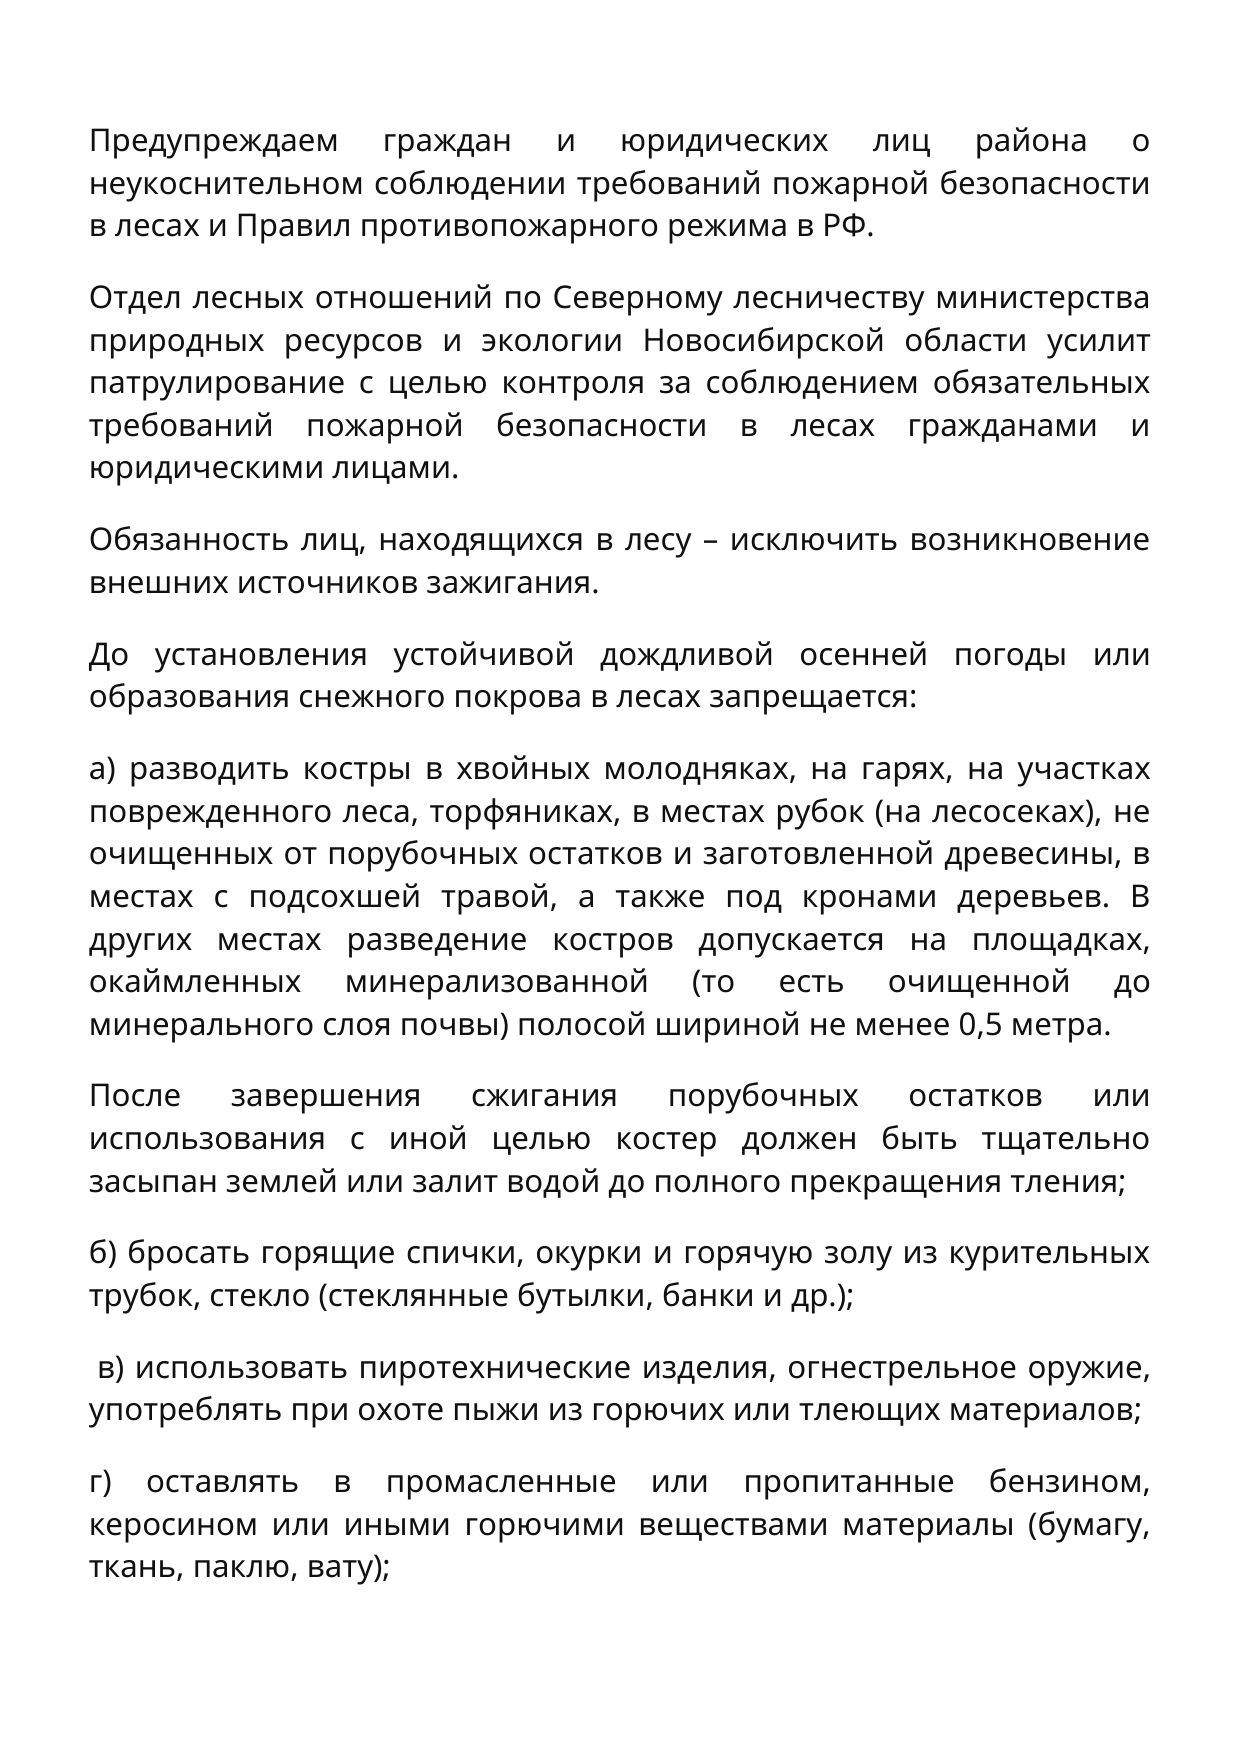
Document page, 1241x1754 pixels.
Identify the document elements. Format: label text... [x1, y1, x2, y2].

text в) использовать пиротехнические изделия, огнестрельное оружие, употреблять при охоте пыжи из горючих или тлеющих материалов; [89, 1345, 1152, 1430]
text б) бросать горящие спички, окурки и горячую золу из курительных трубок, стекло (стеклянные бутылки, банки и др.); [89, 1230, 1152, 1316]
text До установления устойчивой дождливой осенней погоды или образования снежного покрова в лесах запрещается: [89, 632, 1152, 717]
text Отдел лесных отношений по Северному лесничеству министерства природных ресурсов и экологии Новосибирской области усилит патрулирование с целью контроля за соблюдением обязательных требований пожарной безопасности в лесах гражданами и юридическими лицами. [89, 275, 1152, 488]
text а) разводить костры в хвойных молодняках, на гарях, на участках поврежденного леса, торфяниках, в местах рубок (на лесосеках), не очищенных от порубочных остатков и заготовленной древесины, в местах с подсохшей травой, а также под кронами деревьев. В других местах разведение костров допускается на площадках, окаймленных минерализованной (то есть очищенной до минерального слоя почвы) полосой шириной не менее 0,5 метра. [89, 746, 1152, 1044]
text После завершения сжигания порубочных остатков или использования с иной целью костер должен быть тщательно засыпан землей или залит водой до полного прекращения тления; [89, 1073, 1152, 1201]
text Предупреждаем граждан и юридических лиц района о неукоснительном соблюдении требований пожарной безопасности в лесах и Правил противопожарного режима в РФ. [89, 118, 1152, 246]
text г) оставлять в промасленные или пропитанные бензином, керосином или иными горючими веществами материалы (бумагу, ткань, паклю, вату); [89, 1459, 1152, 1587]
text Обязанность лиц, находящихся в лесу – исключить возникновение внешних источников зажигания. [89, 517, 1152, 602]
